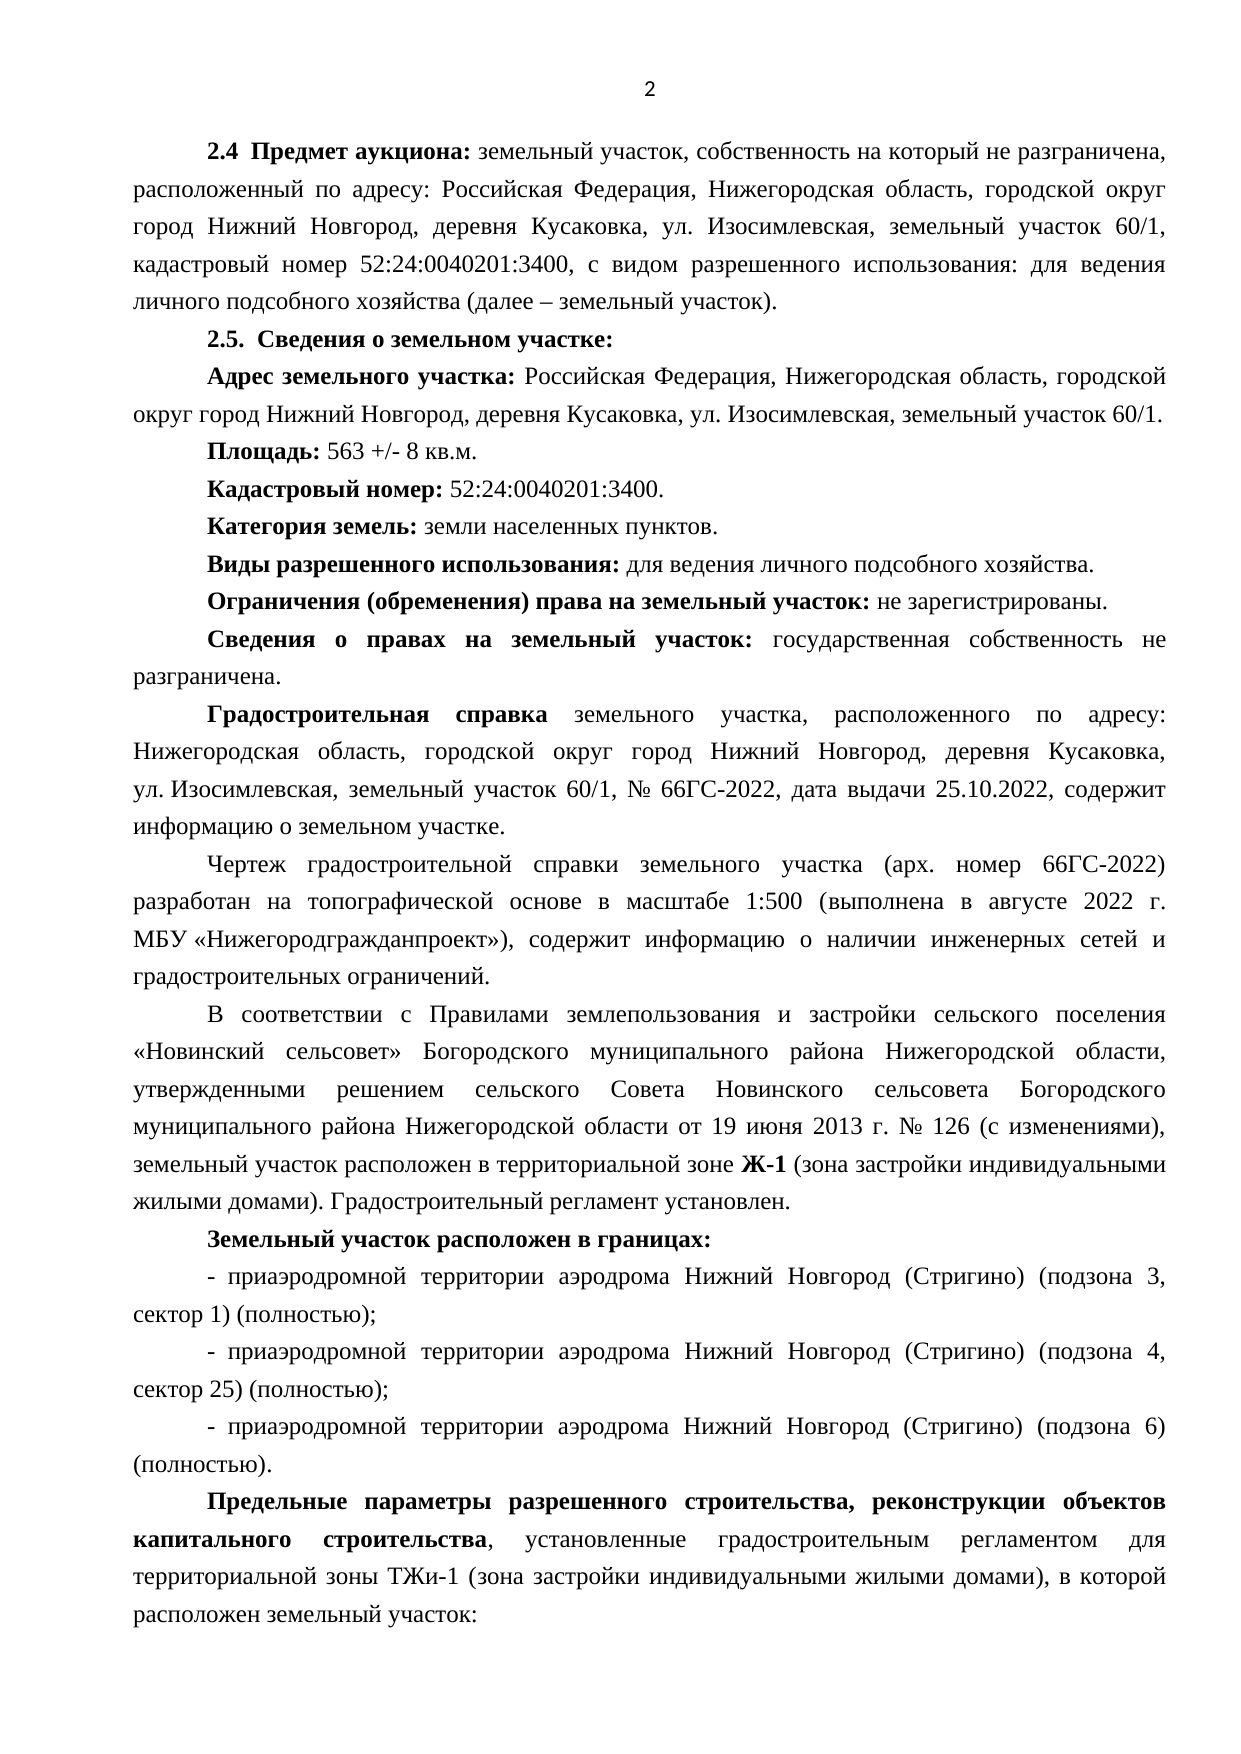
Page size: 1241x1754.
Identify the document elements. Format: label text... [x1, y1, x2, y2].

text Кадастровый номер: 52:24:0040201:3400. [133, 467, 1167, 505]
text 2.4 Предмет аукциона: земельный участок, собственность на который не разграничена, расположенный по адресу: Российская Федерация, Нижегородская область, городской округ город Нижний Новгород, деревня Кусаковка, ул. Изосимлевская, земельный участок 60/1, кадастровый номер 52:24:0040201:3400, с видом разрешенного использования: для ведения личного подсобного хозяйства (далее – земельный участок). [133, 130, 1167, 317]
text Адрес земельного участка: Российская Федерация, Нижегородская область, городской округ город Нижний Новгород, деревня Кусаковка, ул. Изосимлевская, земельный участок 60/1. [133, 355, 1167, 430]
text Градостроительная справка земельного участка, расположенного по адресу: Нижегородская область, городской округ город Нижний Новгород, деревня Кусаковка, ул. Изосимлевская, земельный участок 60/1, № 66ГС-2022, дата выдачи 25.10.2022, содержит информацию о земельном участке. [133, 692, 1167, 842]
text Виды разрешенного использования: для ведения личного подсобного хозяйства. [133, 542, 1167, 580]
text 2.5. Сведения о земельном участке: [133, 317, 1167, 355]
text Земельный участок расположен в границах: [133, 1217, 1167, 1255]
text Ограничения (обременения) права на земельный участок: не зарегистрированы. [133, 580, 1167, 617]
text - приаэродромной территории аэродрома Нижний Новгород (Стригино) (подзона 6) (полностью). [133, 1405, 1167, 1480]
text Сведения о правах на земельный участок: государственная собственность не разграничена. [133, 617, 1167, 692]
text Категория земель: земли населенных пунктов. [133, 505, 1167, 542]
text - приаэродромной территории аэродрома Нижний Новгород (Стригино) (подзона 4, сектор 25) (полностью); [133, 1330, 1167, 1405]
text В соответствии с Правилами землепользования и застройки сельского поселения «Новинский сельсовет» Богородского муниципального района Нижегородской области, утвержденными решением сельского Совета Новинского сельсовета Богородского муниципального района Нижегородской области от 19 июня 2013 г. № 126 (с изменениями), земельный участок расположен в территориальной зоне Ж-1 (зона застройки индивидуальными жилыми домами). Градостроительный регламент установлен. [133, 992, 1167, 1217]
text Площадь: 563 +/- 8 кв.м. [133, 430, 1167, 467]
text - приаэродромной территории аэродрома Нижний Новгород (Стригино) (подзона 3, сектор 1) (полностью); [133, 1255, 1167, 1330]
text Предельные параметры разрешенного строительства, реконструкции объектов капитального строительства, установленные градостроительным регламентом для территориальной зоны ТЖи-1 (зона застройки индивидуальными жилыми домами), в которой расположен земельный участок: [133, 1480, 1167, 1630]
text Чертеж градостроительной справки земельного участка (арх. номер 66ГС-2022) разработан на топографической основе в масштабе 1:500 (выполнена в августе 2022 г. МБУ «Нижегородгражданпроект»), содержит информацию о наличии инженерных сетей и градостроительных ограничений. [133, 842, 1167, 992]
